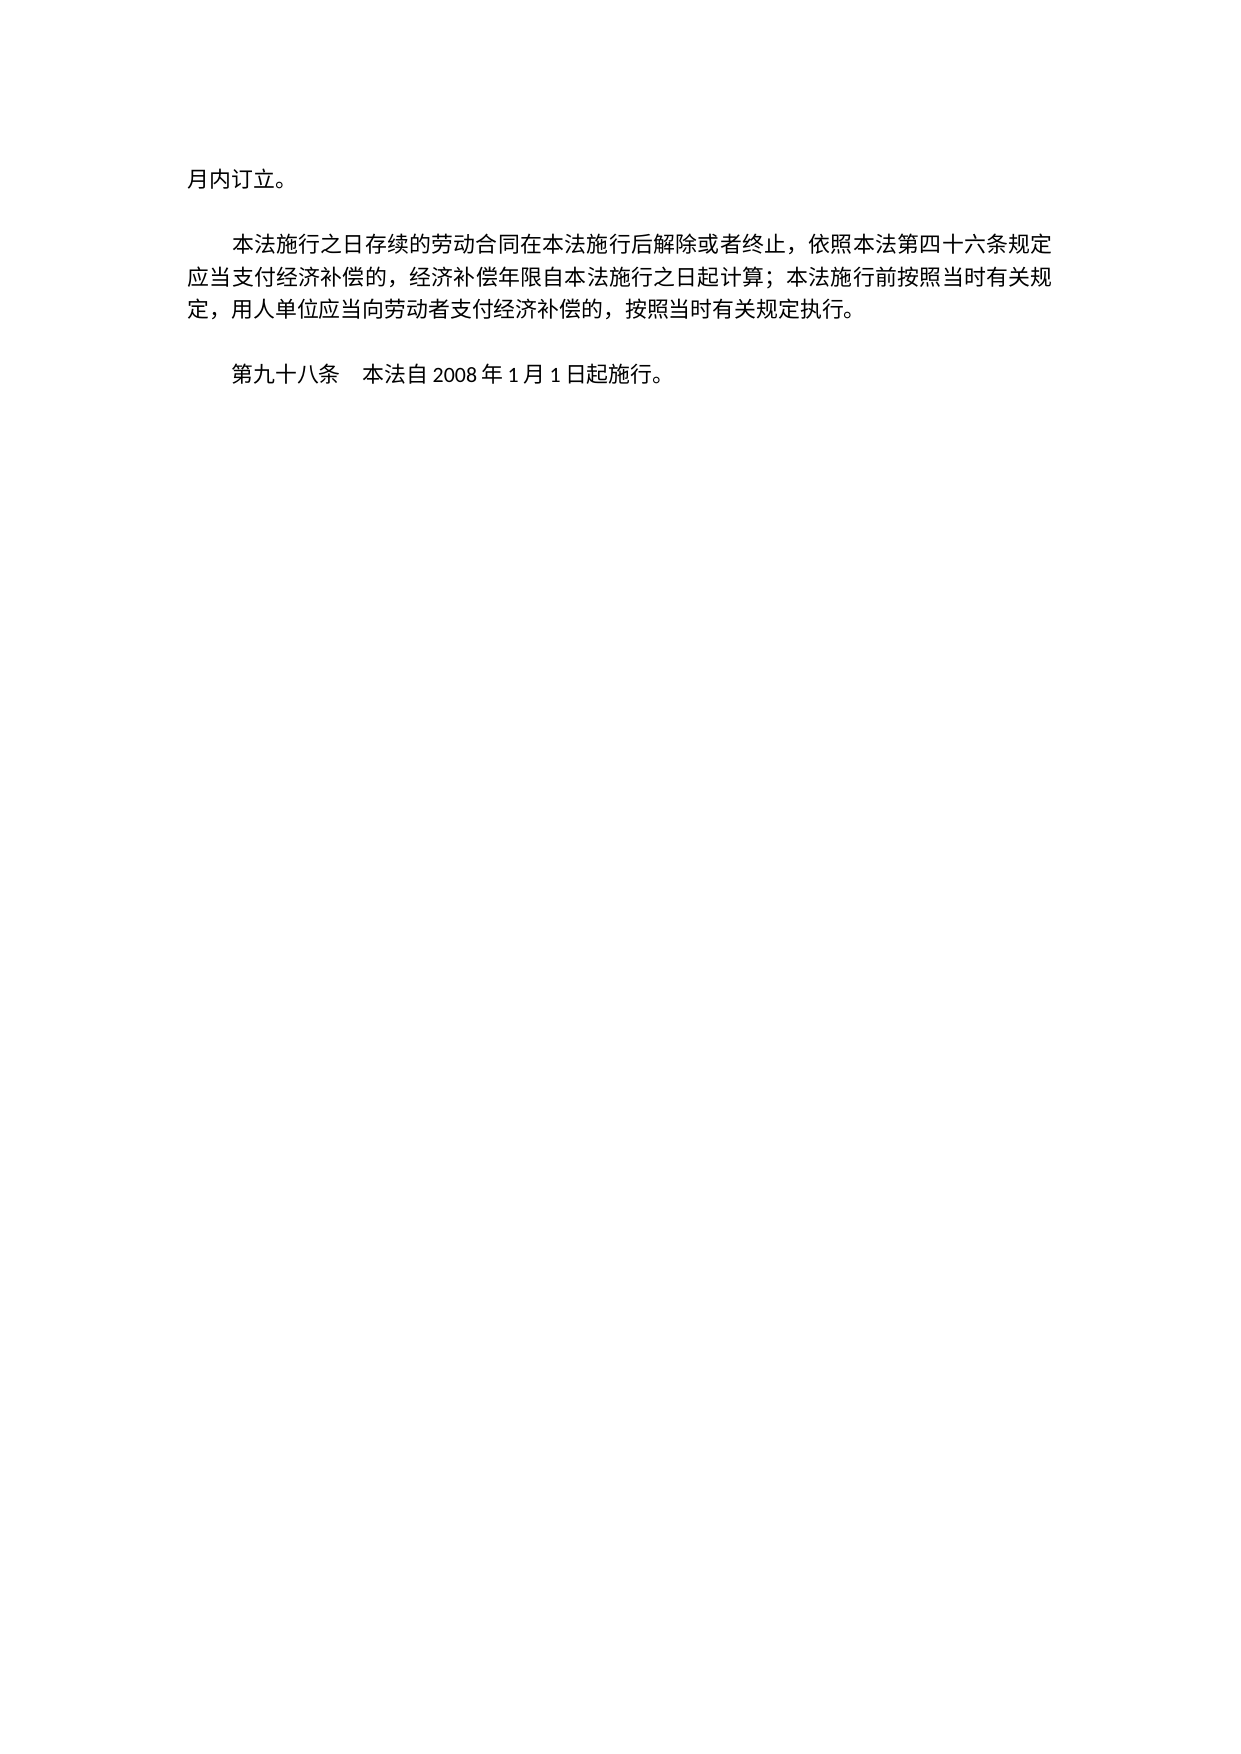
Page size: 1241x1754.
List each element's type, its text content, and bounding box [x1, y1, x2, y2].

text 本法施行之日存续的劳动合同在本法施行后解除或者终止，依照本法第四十六条规定应当支付经济补偿的，经济补偿年限自本法施行之日起计算；本法施行前按照当时有关规定，用人单位应当向劳动者支付经济补偿的，按照当时有关规定执行。 [187, 227, 1053, 324]
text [187, 162, 1053, 194]
text 第九十八条 本法自2008年1月1日起施行。 [187, 357, 1053, 389]
